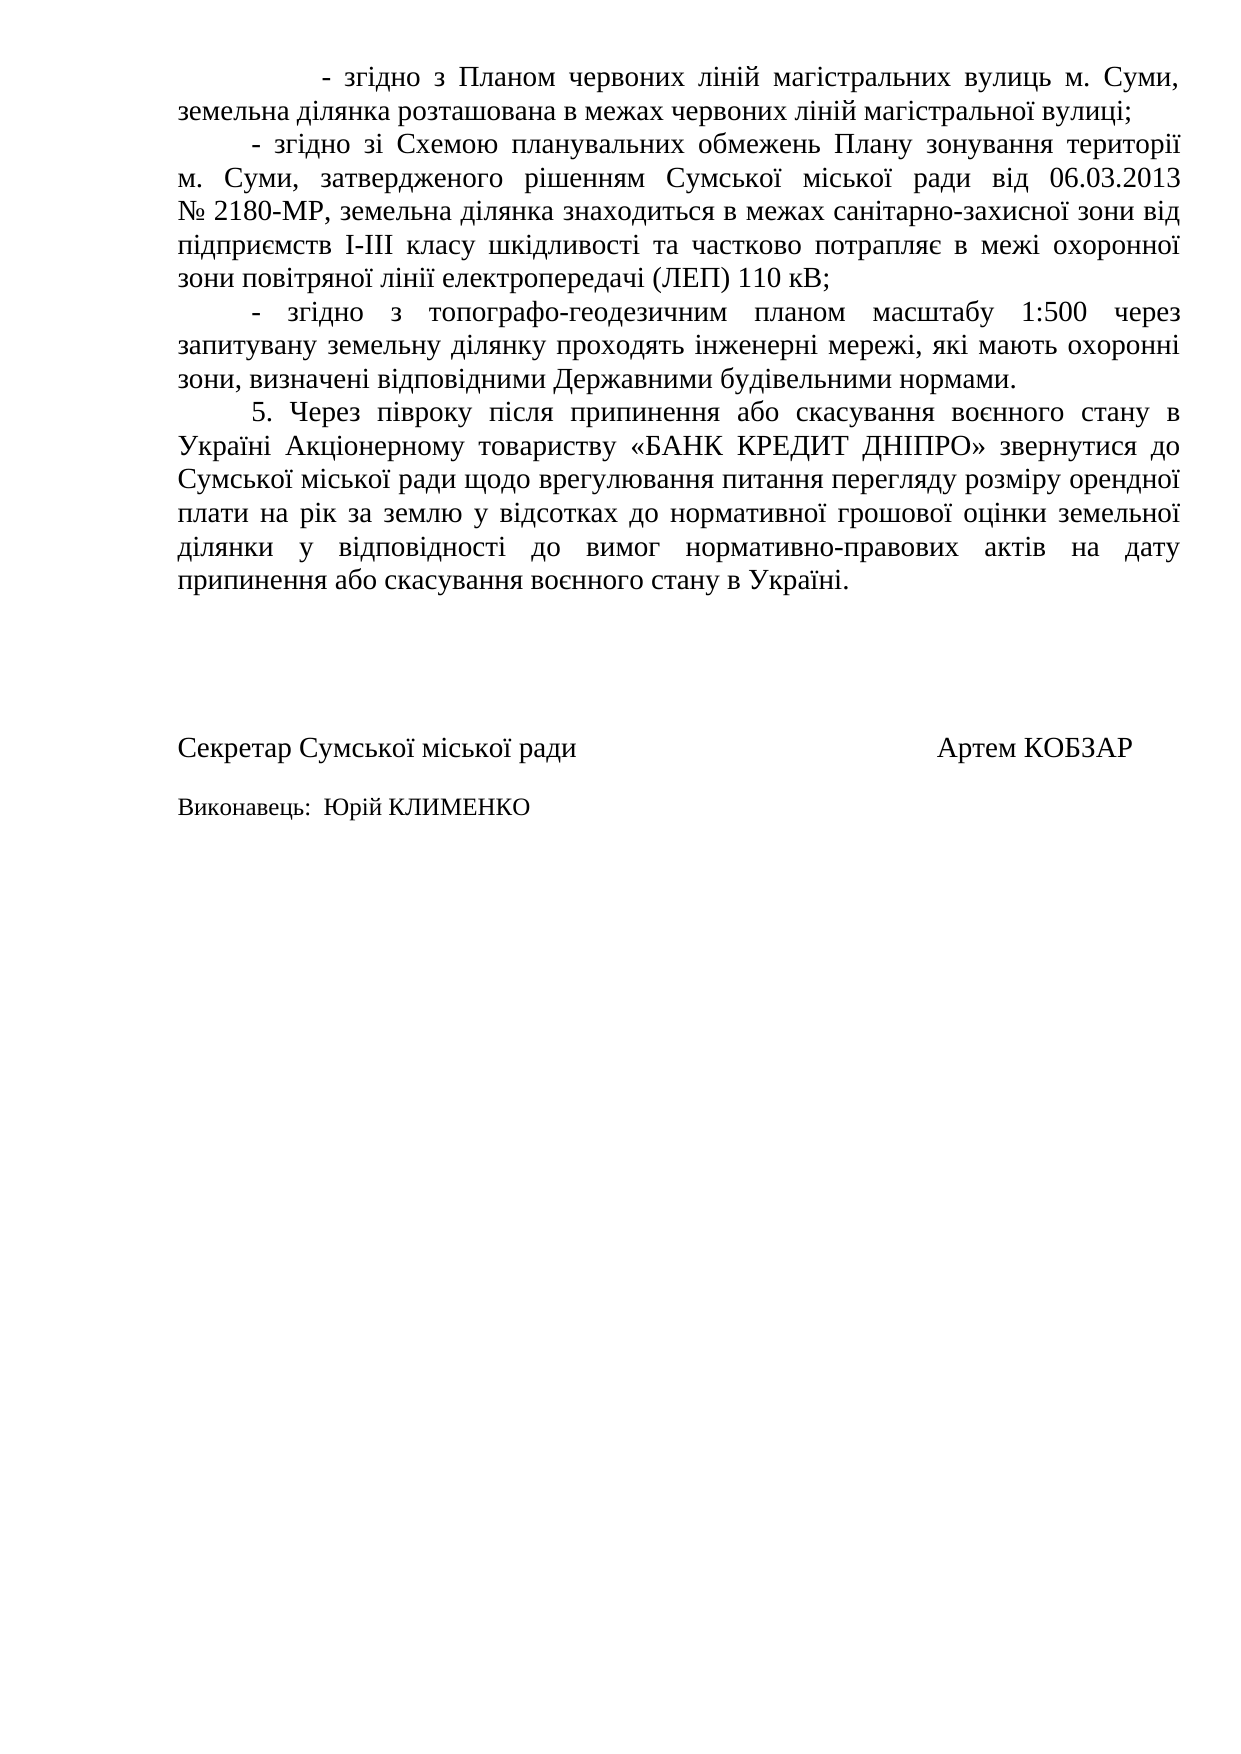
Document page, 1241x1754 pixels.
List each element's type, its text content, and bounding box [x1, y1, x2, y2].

text - згідно з топографо-геодезичним планом масштабу 1:500 через запитувану земельну ділянку проходять інженерні мережі, які мають охоронні зони, визначені відповідними Державними будівельними нормами. [177, 294, 1181, 394]
text - згідно з Планом червоних ліній магістральних вулиць м. Суми, земельна ділянка розташована в межах червоних ліній магістральної вулиці; [177, 59, 1181, 126]
text - згідно зі Схемою планувальних обмежень Плану зонування території м. Суми, затвердженого рішенням Сумської міської ради від 06.03.2013 № 2180-МР, земельна ділянка знаходиться в межах санітарно-захисної зони від підприємств І-ІІІ класу шкідливості та частково потрапляє в межі охоронної зони повітряної лінії електропередачі (ЛЕП) 110 кВ; [177, 126, 1181, 294]
text Секретар Сумської міської ради Артем КОБЗАР [177, 730, 1181, 763]
text Виконавець: Юрій КЛИМЕНКО [177, 792, 1181, 821]
text 5. Через півроку після припинення або скасування воєнного стану в Україні Акціонерному товариству «БАНК КРЕДИТ ДНІПРО» звернутися до Сумської міської ради щодо врегулювання питання перегляду розміру орендної плати на рік за землю у відсотках до нормативної грошової оцінки земельної ділянки у відповідності до вимог нормативно-правових актів на дату припинення або скасування воєнного стану в Україні. [177, 394, 1181, 596]
